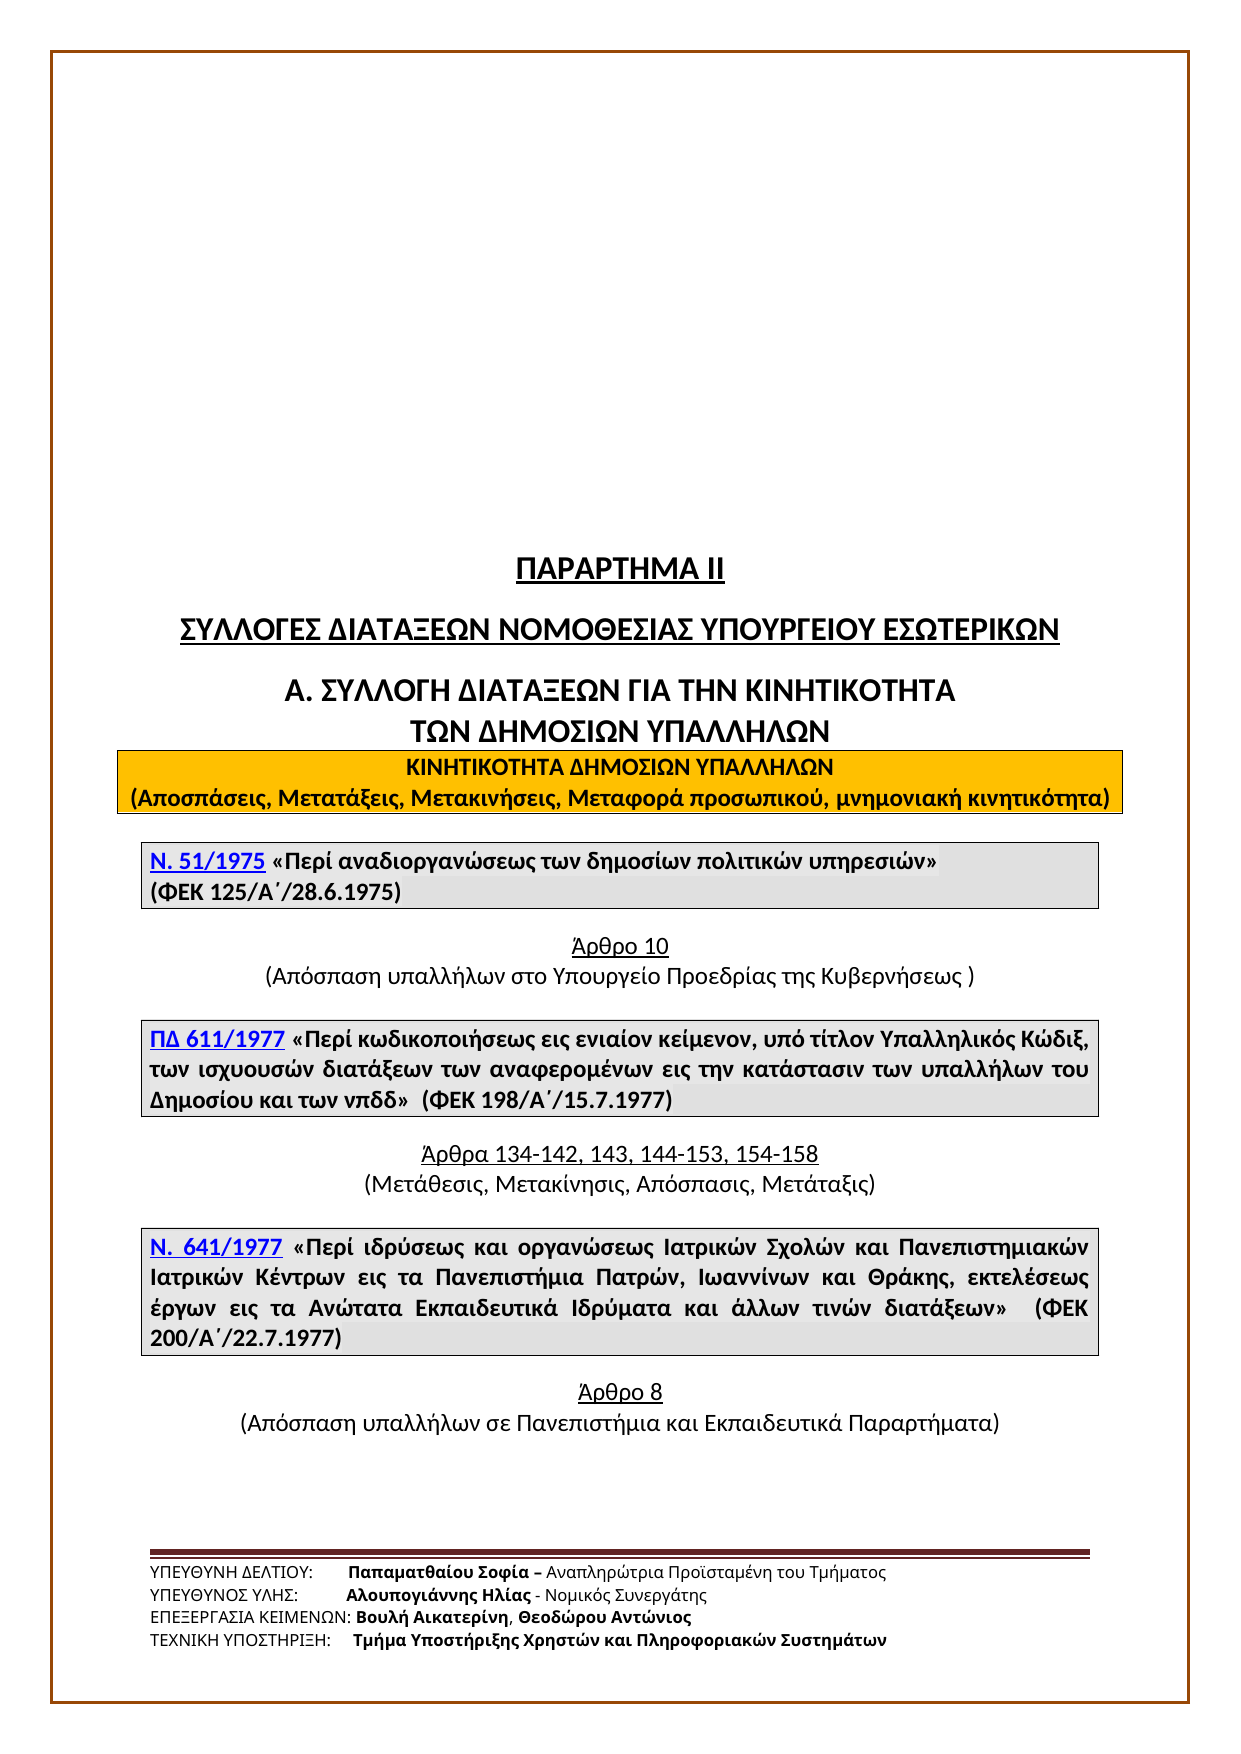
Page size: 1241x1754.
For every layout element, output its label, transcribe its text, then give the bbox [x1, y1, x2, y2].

text Ν. 641/1977 «Περί ιδρύσεως και οργανώσεως Ιατρικών Σχολών και Πανεπιστημιακών Ιατρικών Κέντρων εις τα Πανεπιστήμια Πατρών, Ιωαννίνων και Θράκης, εκτελέσεως έργων εις τα Ανώτατα Εκπαιδευτικά Ιδρύματα και άλλων τινών διατάξεων» (ΦΕΚ 200/Α΄/22.7.1977) [142, 1229, 1098, 1355]
text (ΦΕΚ 125/Α΄/28.6.1975) [142, 873, 1098, 908]
text (Μετάθεσις, Μετακίνησις, Απόσπασις, Μετάταξις) [150, 1168, 1090, 1199]
text ΣΥΛΛΟΓΕΣ ΔΙΑΤΑΞΕΩΝ ΝΟΜΟΘΕΣΙΑΣ ΥΠΟΥΡΓΕΙΟΥ ΕΣΩΤΕΡΙΚΩΝ [150, 608, 1090, 648]
text ΤΩΝ ΔΗΜΟΣΙΩΝ ΥΠΑΛΛΗΛΩΝ [150, 709, 1090, 750]
text Α. ΣΥΛΛΟΓΗ ΔΙΑΤΑΞΕΩΝ ΓΙΑ ΤΗΝ ΚΙΝΗΤΙΚΟΤΗΤΑ [150, 669, 1090, 709]
text ΠΔ 611/1977 «Περί κωδικοποιήσεως εις ενιαίον κείμενον, υπό τίτλον Υπαλληλικός Κώδιξ, των ισχυουσών διατάξεων των αναφερομένων εις την κατάστασιν των υπαλλήλων του Δημοσίου και των νπδδ» (ΦΕΚ 198/Α΄/15.7.1977) [142, 1021, 1098, 1116]
text Άρθρο 8 [150, 1376, 1090, 1407]
text Ν. 51/1975 «Περί αναδιοργανώσεως των δημοσίων πολιτικών υπηρεσιών» [142, 843, 1098, 873]
table_header ΚΙΝΗΤΙΚΟΤΗΤΑ ΔΗΜΟΣΙΩΝ ΥΠΑΛΛΗΛΩΝ (Αποσπάσεις, Μετατάξεις, Μετακινήσεις, Μεταφορά προσωπικού, μνημονιακή κινητικότητα) [118, 751, 1122, 812]
text Άρθρο 10 [150, 930, 1090, 960]
text Άρθρα 134-142, 143, 144-153, 154-158 [150, 1138, 1090, 1168]
text (Απόσπαση υπαλλήλων σε Πανεπιστήμια και Εκπαιδευτικά Παραρτήματα) [150, 1407, 1090, 1437]
text (Απόσπαση υπαλλήλων στο Υπουργείο Προεδρίας της Κυβερνήσεως ) [150, 960, 1090, 991]
text ΠΑΡΑΡΤΗΜΑ II [150, 547, 1090, 587]
